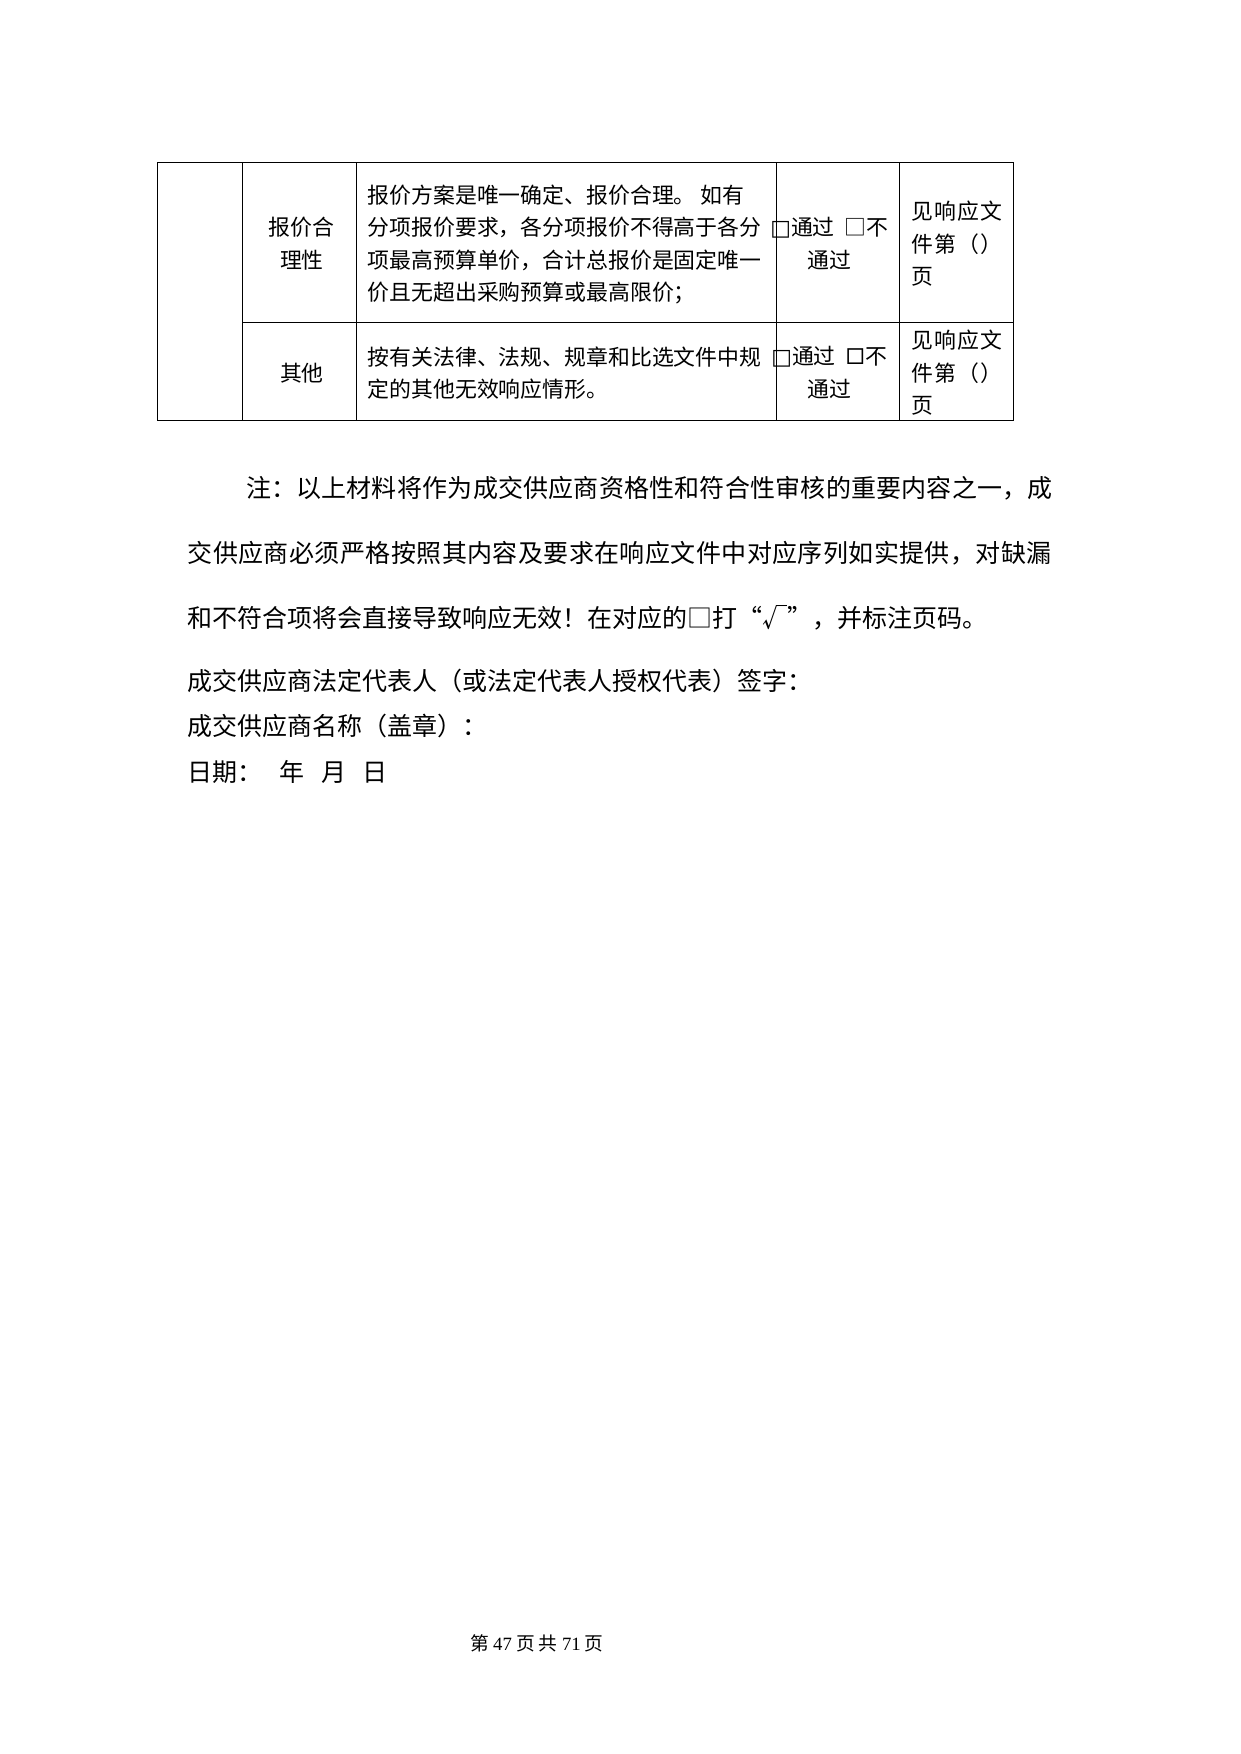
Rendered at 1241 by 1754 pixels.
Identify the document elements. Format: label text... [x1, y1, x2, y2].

text 注：以上材料将作为成交供应商资格性和符合性审核的重要内容之一，成交供应商必须严格按照其内容及要求在响应文件中对应序列如实提供，对缺漏和不符合项将会直接导致响应无效！在对应的□打“√”，并标注页码。 [187, 454, 1053, 649]
table_cell 见响应文件第（）页 [900, 323, 1013, 420]
table_cell 按有关法律、法规、规章和比选文件中规定的其他无效响应情形。 [357, 323, 776, 420]
text 成交供应商法定代表人（或法定代表人授权代表）签字： [187, 661, 1053, 698]
text 成交供应商名称（盖章）： [187, 707, 1053, 743]
table_cell 报价方案是唯一确定、报价合理。 如有分项报价要求，各分项报价不得高于各分项最高预算单价，合计总报价是固定唯一价且无超出采购预算或最高限价； [357, 163, 776, 322]
table_cell 报价合理性 [243, 163, 356, 322]
table_cell □通过 □不通过 [777, 163, 899, 322]
table_cell 其他 [243, 323, 356, 420]
text 日期： 年 月 日 [187, 752, 1053, 788]
table_cell 见响应文件第（）页 [900, 163, 1013, 322]
table_cell □通过 不通过 [777, 323, 899, 420]
